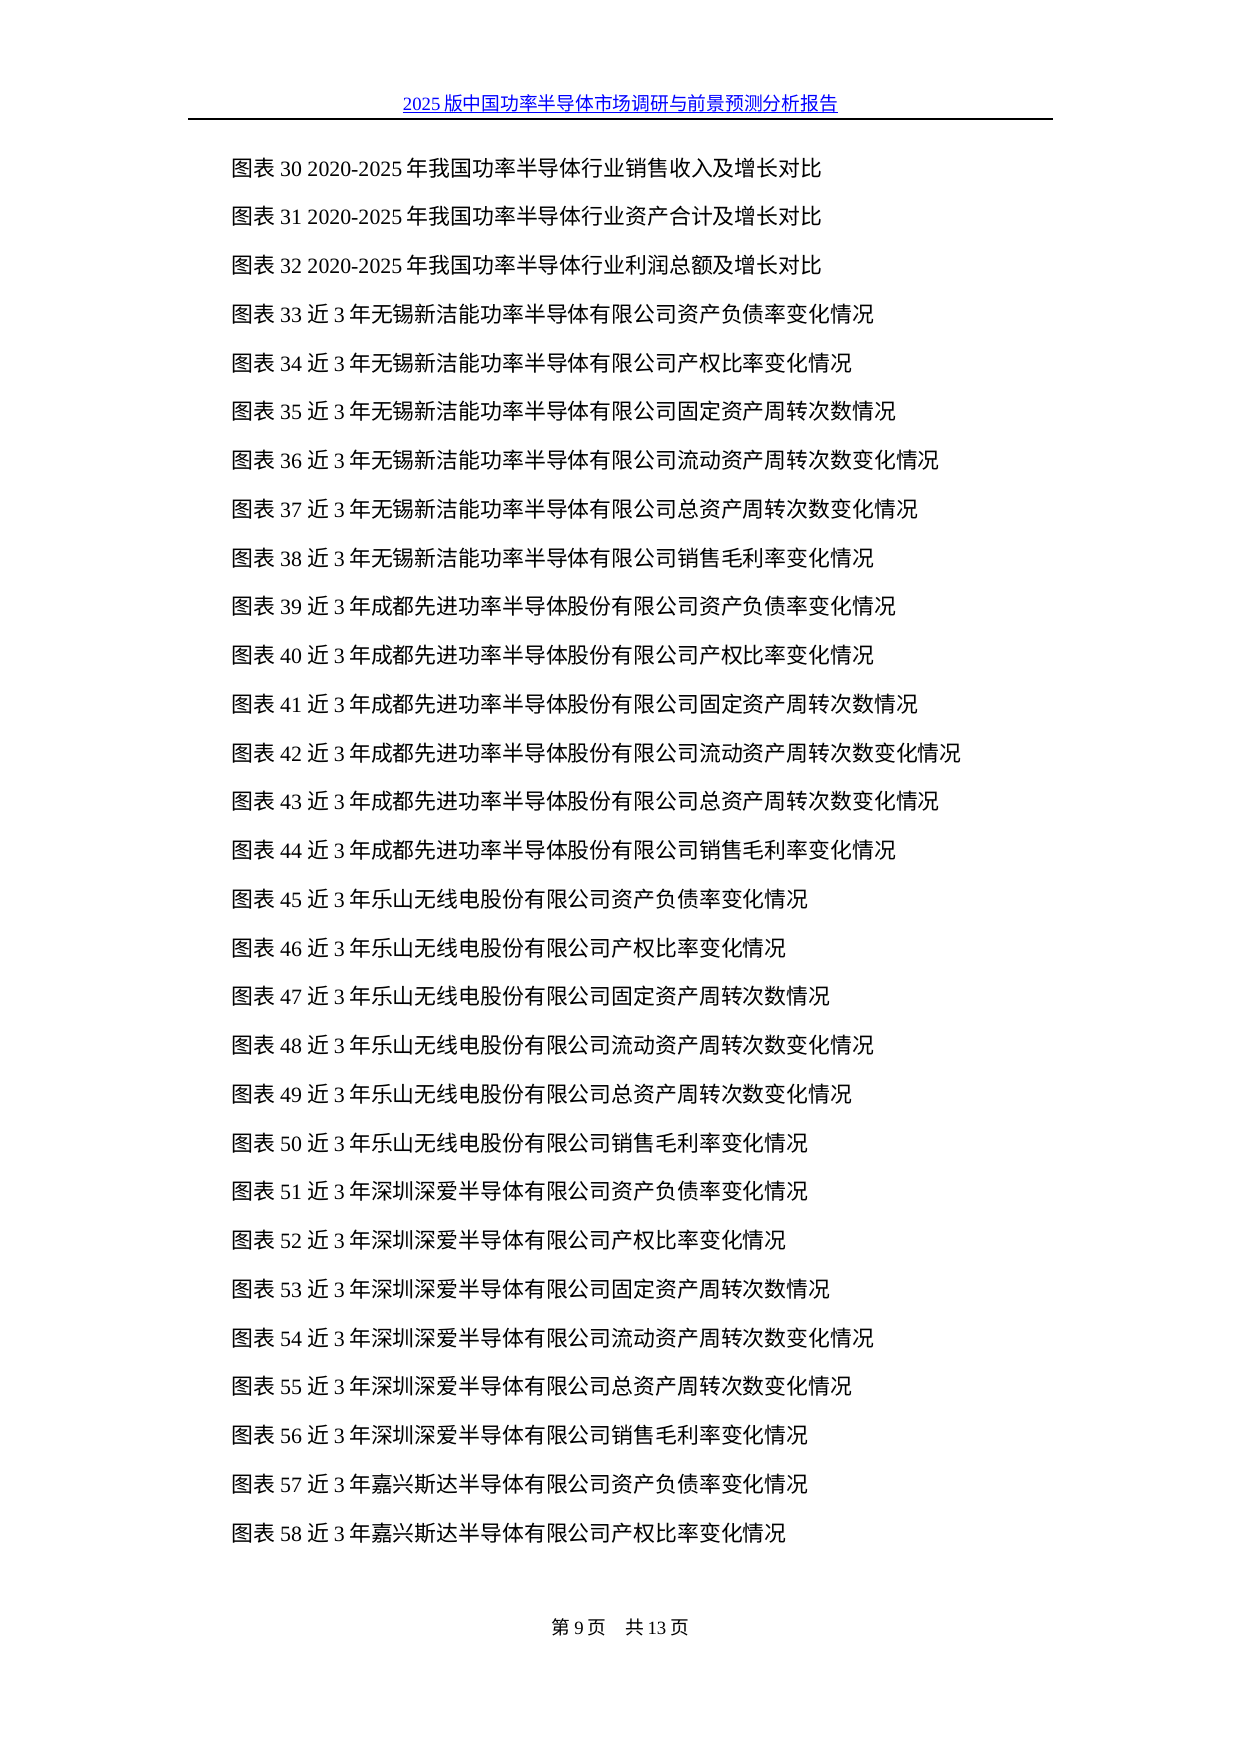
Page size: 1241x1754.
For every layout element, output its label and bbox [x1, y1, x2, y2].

text [187, 150, 1053, 1548]
